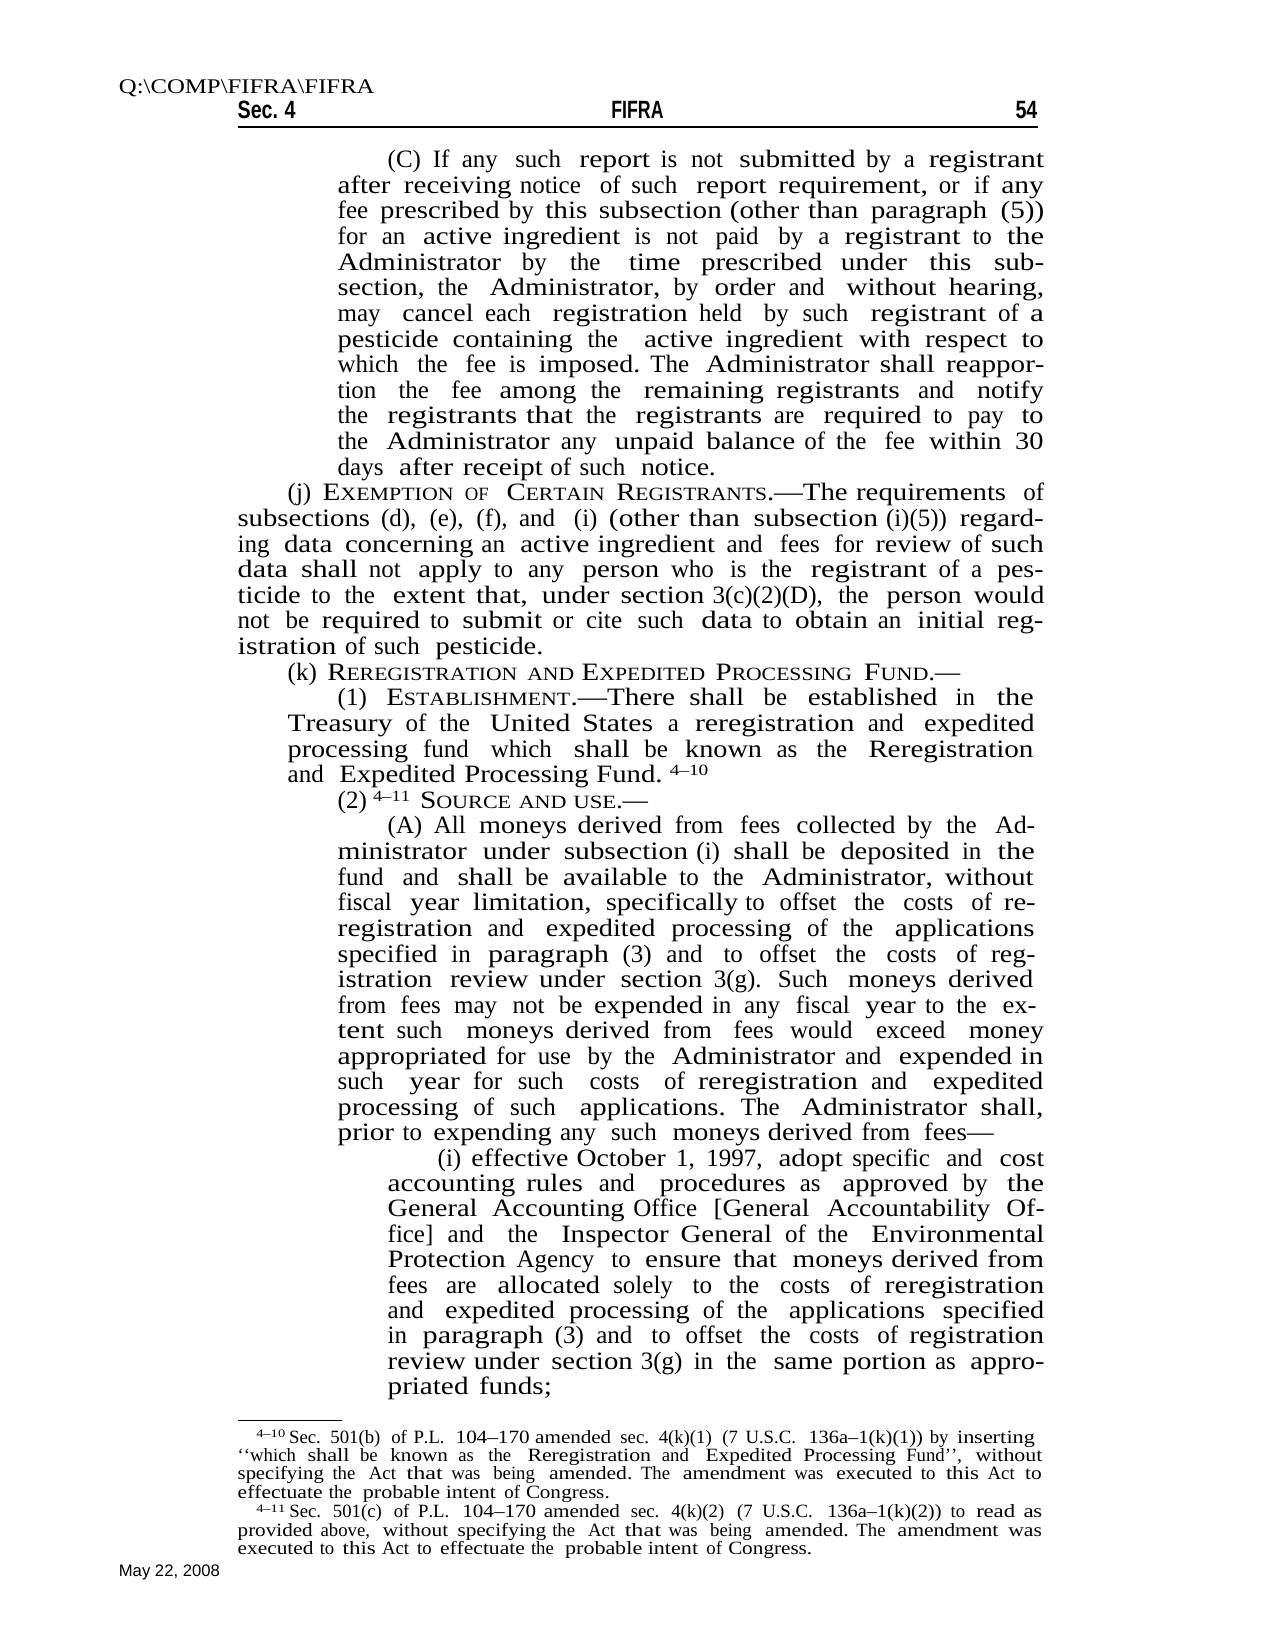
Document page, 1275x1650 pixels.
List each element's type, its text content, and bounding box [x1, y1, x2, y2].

text specified in paragraph (3) and to offset the costs of reg- [337, 942, 1044, 967]
text fund and shall be available to the Administrator, without [337, 865, 1043, 890]
text 4–10 Sec. 501(b) of P.L. 104–170 amended sec. 4(k)(1) (7 U.S.C. 136a–1(k)(1)) by inserting [256, 1425, 1098, 1446]
text Treasury of the United States a reregistration and expedited [287, 711, 1098, 737]
text (i) effective October 1, 1997, adopt specific and cost accounting rules and procedures as approved by the General Accounting Office [General Accountability Of- fice] and the Inspector General of the Environmental Protection Agency to ensure that moneys derived from fees are allocated solely to the costs of reregistration and expedited processing of the applications specified in paragraph (3) and to offset the costs of registration review under section 3(g) in the same portion as appro- priated funds; [387, 1146, 1044, 1400]
text ‘‘which shall be known as the Reregistration and Expedited Processing Fund’’, without specifying the Act that was being amended. The amendment was executed to this Act to effectuate the probable intent of Congress. [237, 1446, 1043, 1502]
text tent such moneys derived from fees would exceed money appropriated for use by the Administrator and expended in such year for such costs of reregistration and expedited processing of such applications. The Administrator shall, prior to expending any such moneys derived from fees— [337, 1018, 1044, 1146]
text (1) ESTABLISHMENT.—There shall be established in the [337, 685, 1043, 711]
text and Expedited Processing Fund. 4–10 [287, 762, 1098, 788]
text 4–11 Sec. 501(c) of P.L. 104–170 amended sec. 4(k)(2) (7 U.S.C. 136a–1(k)(2)) to read as provided above, without specifying the Act that was being amended. The amendment was executed to this Act to effectuate the probable intent of Congress. [237, 1502, 1043, 1558]
text fiscal year limitation, specifically to offset the costs of re- [337, 890, 1043, 916]
text (k) REREGISTRATION AND EXPEDITED PROCESSING FUND.— [287, 660, 1098, 685]
text (j) EXEMPTION OF CERTAIN REGISTRANTS.—The requirements of subsections (d), (e), (f), and (i) (other than subsection (i)(5)) regard- ing data concerning an active ingredient and fees for review of such data shall not apply to any person who is the registrant of a pes- ticide to the extent that, under section 3(c)(2)(D), the person would not be required to submit or cite such data to obtain an initial reg- istration of such pesticide. [237, 480, 1044, 660]
text (C) If any such report is not submitted by a registrant after receiving notice of such report requirement, or if any fee prescribed by this subsection (other than paragraph (5)) for an active ingredient is not paid by a registrant to the Administrator by the time prescribed under this sub- section, the Administrator, by order and without hearing, may cancel each registration held by such registrant of a pesticide containing the active ingredient with respect to which the fee is imposed. The Administrator shall reappor- tion the fee among the remaining registrants and notify the registrants that the registrants are required to pay to the Administrator any unpaid balance of the fee within 30 days after receipt of such notice. [337, 147, 1044, 480]
text (A) All moneys derived from fees collected by the Ad- [387, 813, 1098, 839]
text from fees may not be expended in any fiscal year to the ex- [337, 993, 1044, 1018]
text istration review under section 3(g). Such moneys derived [337, 967, 1043, 993]
text ministrator under subsection (i) shall be deposited in the [337, 839, 1043, 865]
text registration and expedited processing of the applications [337, 916, 1044, 942]
text processing fund which shall be known as the Reregistration [287, 737, 1098, 762]
text (2) 4–11 SOURCE AND USE.— [337, 788, 654, 813]
